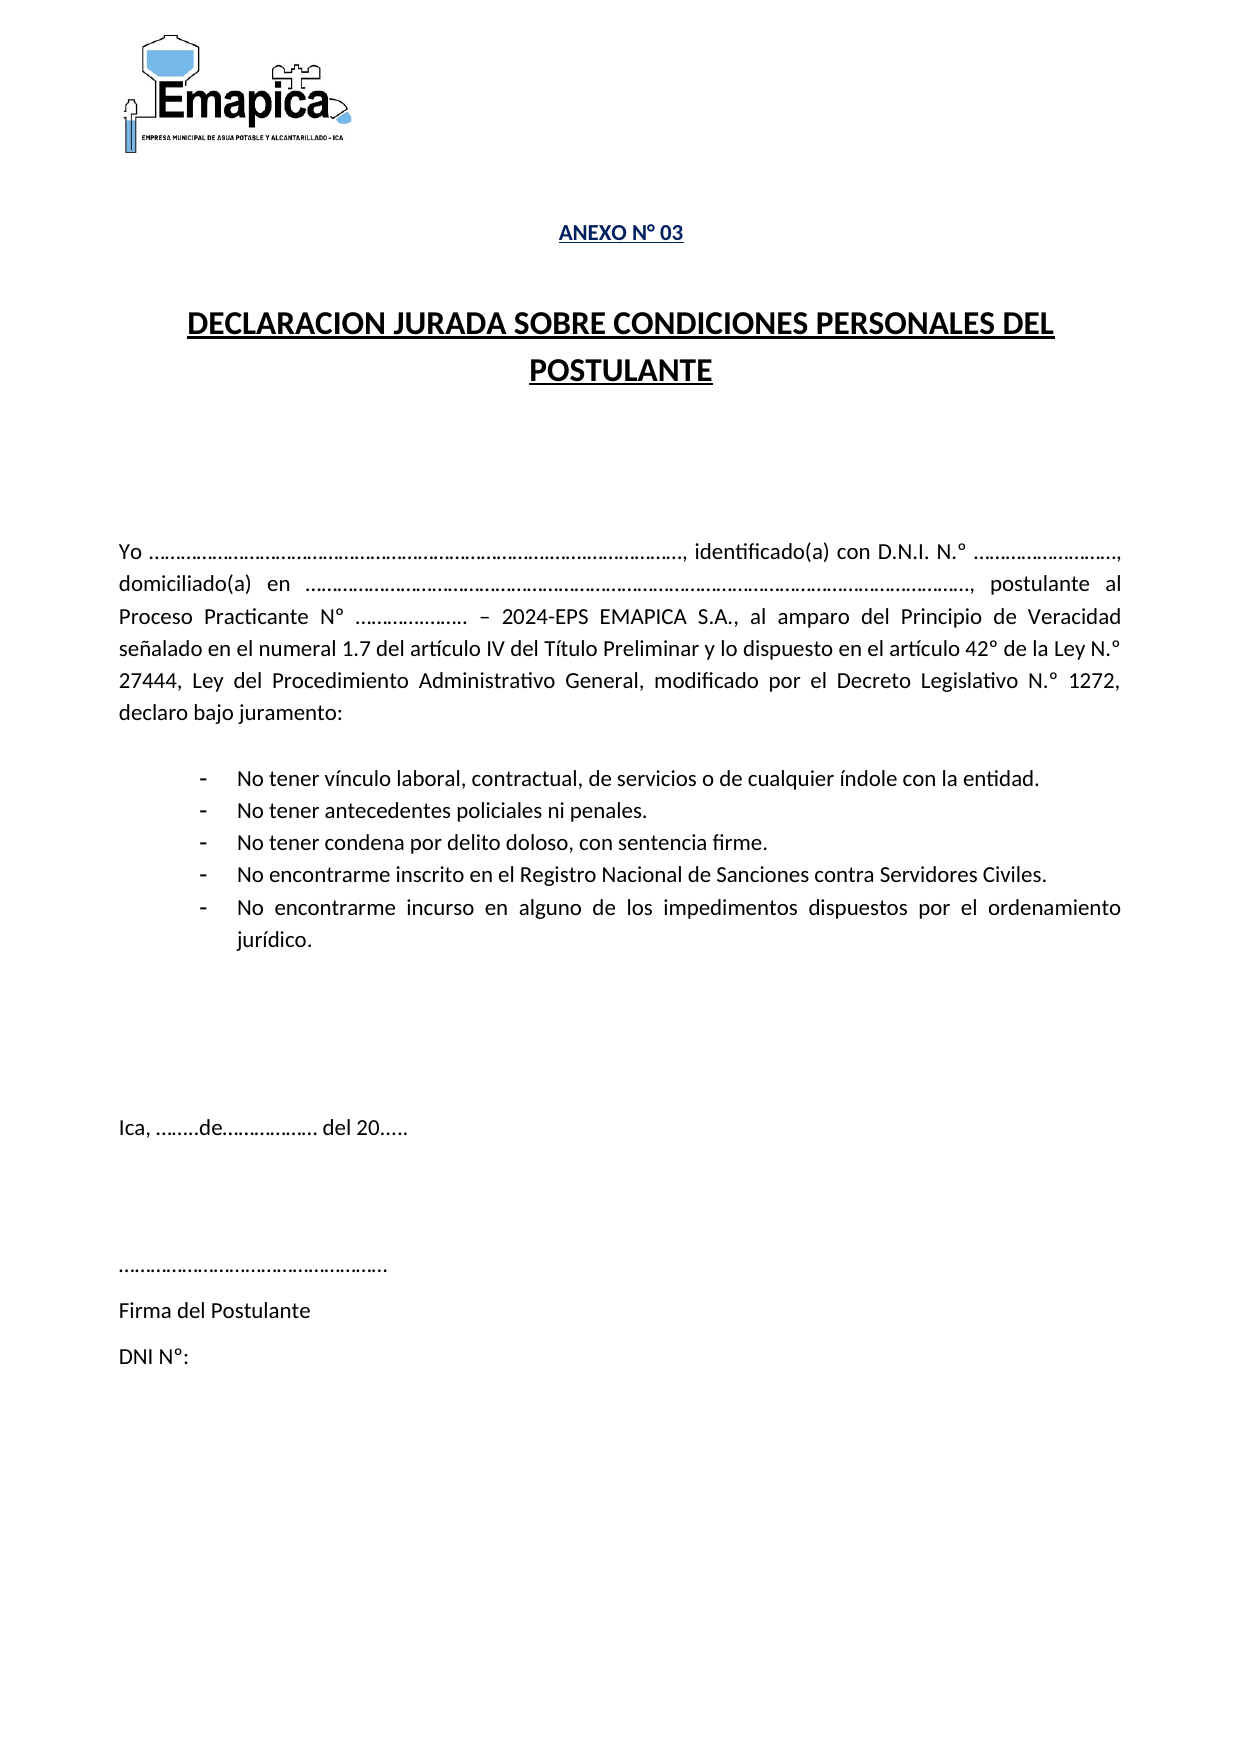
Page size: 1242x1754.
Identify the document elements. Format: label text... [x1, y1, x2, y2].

picture [123, 35, 352, 153]
list No tener antecedentes policiales ni penales. [199, 796, 1123, 824]
text ANEXO N° 03 [119, 218, 1123, 246]
list No encontrarme inscrito en el Registro Nacional de Sanciones contra Servidores Civiles. [199, 861, 1123, 888]
text Firma del Postulante [119, 1299, 1123, 1324]
list No tener vínculo laboral, contractual, de servicios o de cualquier índole con la entidad. [199, 764, 1123, 792]
text Ica, ……..de……………… del 20..... [119, 1115, 1123, 1140]
text DECLARACION JURADA SOBRE CONDICIONES PERSONALES DEL POSTULANTE [119, 302, 1123, 389]
text …………………………………………… [119, 1253, 1123, 1278]
list No encontrarme incurso en alguno de los impedimentos dispuestos por el ordenamiento jurídico. [199, 893, 1123, 953]
text DNI Nº: [119, 1344, 1123, 1369]
text Yo ………………………………………………………………….…….………………, identificado(a) con D.N.I. N.º ………………………, domiciliado(a) en ………………………………………………………………………………………………………………, postulante al Proceso Practicante Nº ………….…….. – 2024-EPS EMAPICA S.A., al amparo del Principio de Veracidad señalado en el numeral 1.7 del artículo IV del Título Preliminar y lo dispuesto en el artículo 42º de la Ley N.º 27444, Ley del Procedimiento Administrativo General, modificado por el Decreto Legislativo N.º 1272, declaro bajo juramento: [119, 537, 1123, 726]
list No tener condena por delito doloso, con sentencia firme. [199, 828, 1123, 856]
